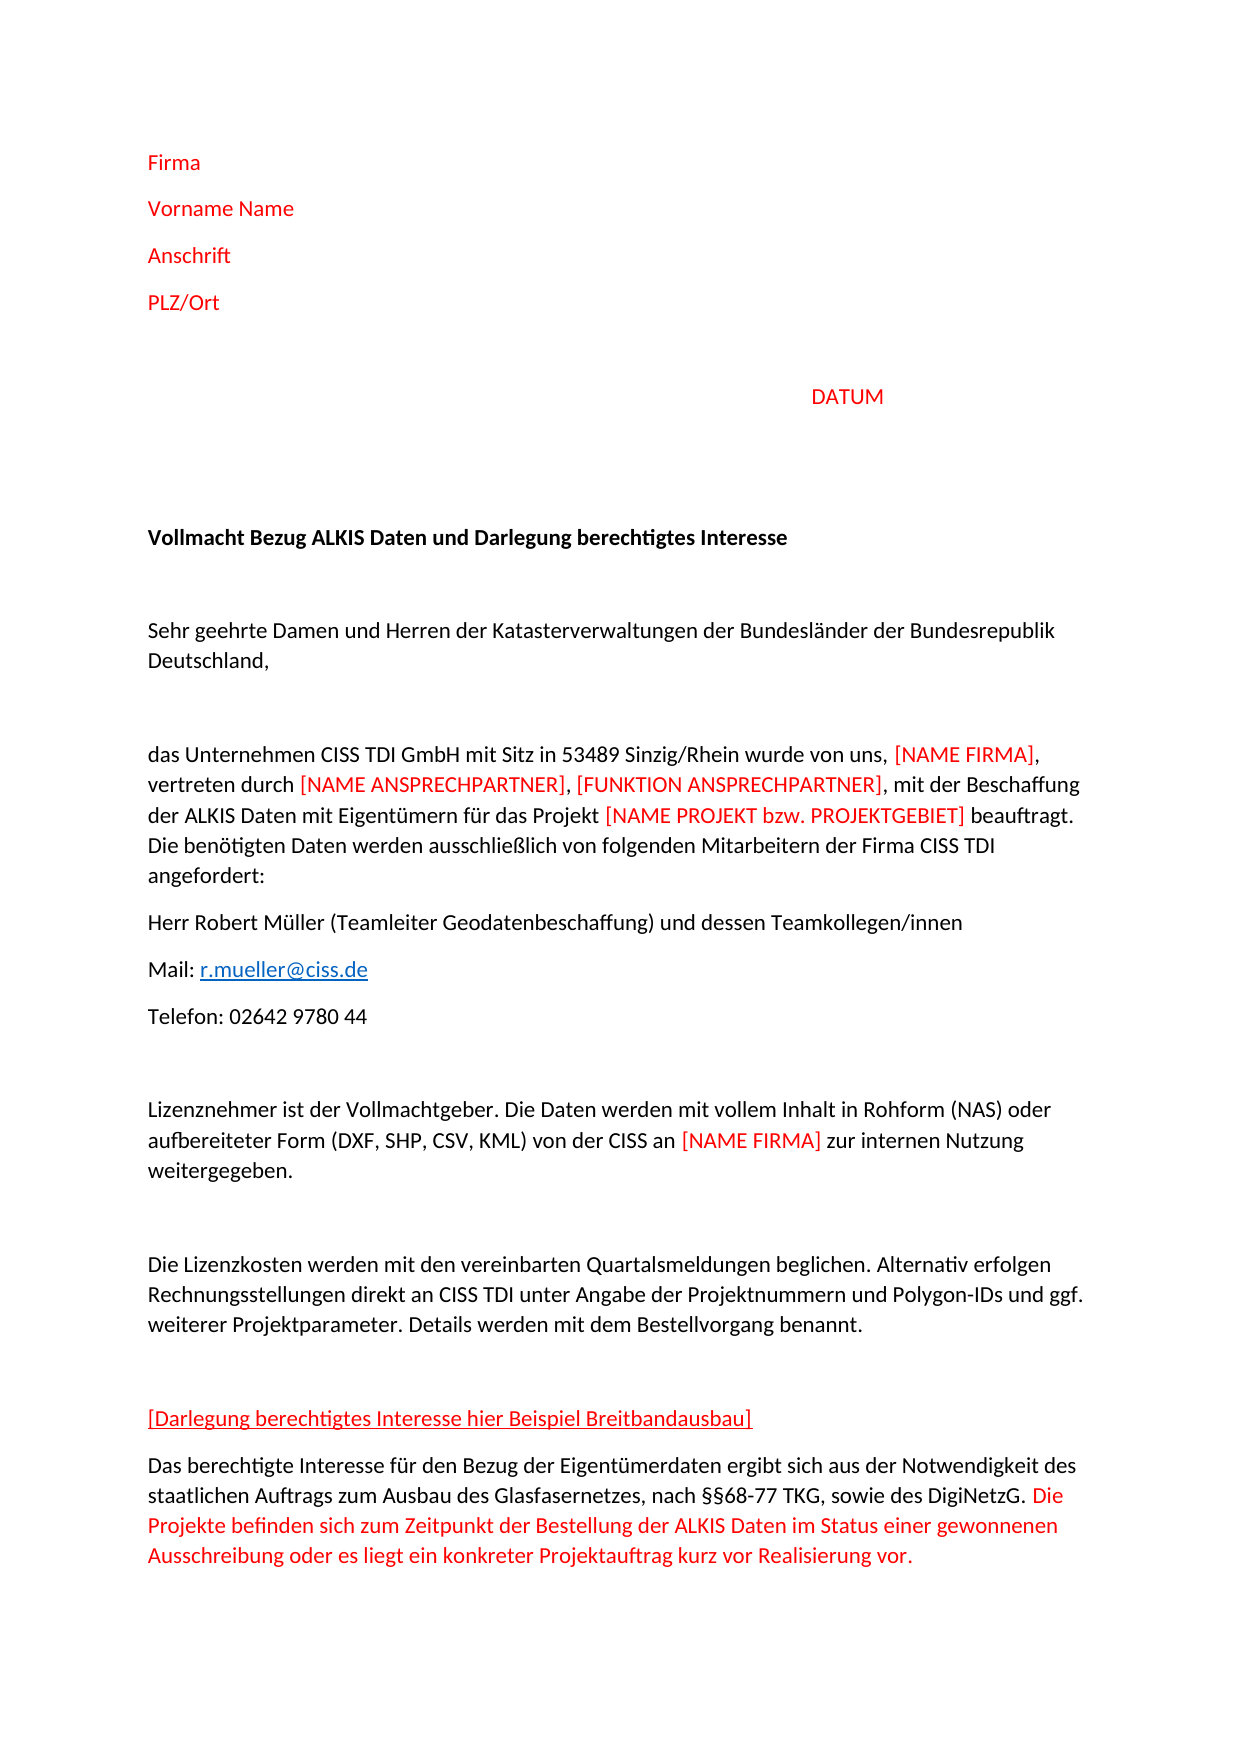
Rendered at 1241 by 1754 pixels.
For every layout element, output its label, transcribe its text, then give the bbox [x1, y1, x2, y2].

text Mail: r.mueller@ciss.de [148, 955, 1093, 983]
text das Unternehmen CISS TDI GmbH mit Sitz in 53489 Sinzig/Rhein wurde von uns, [NAME FIRMA], vertreten durch [NAME ANSPRECHPARTNER], [FUNKTION ANSPRECHPARTNER], mit der Beschaffung der ALKIS Daten mit Eigentümern für das Projekt [NAME PROJEKT bzw. PROJEKTGEBIET] beauftragt. Die benötigten Daten werden ausschließlich von folgenden Mitarbeitern der Firma CISS TDI angefordert: [148, 740, 1093, 889]
text Firma [148, 148, 1093, 176]
text PLZ/Ort [148, 288, 1093, 316]
text DATUM [148, 382, 1093, 410]
text Das berechtigte Interesse für den Bezug der Eigentümerdaten ergibt sich aus der Notwendigkeit des staatlichen Auftrags zum Ausbau des Glasfasernetzes, nach §§68-77 TKG, sowie des DigiNetzG. Die Projekte befinden sich zum Zeitpunkt der Bestellung der ALKIS Daten im Status einer gewonnenen Ausschreibung oder es liegt ein konkreter Projektauftrag kurz vor Realisierung vor. [148, 1451, 1093, 1569]
text Telefon: 02642 9780 44 [148, 1002, 1093, 1030]
text Vorname Name [148, 194, 1093, 222]
text Herr Robert Müller (Teamleiter Geodatenbeschaffung) und dessen Teamkollegen/innen [148, 908, 1093, 936]
text Lizenznehmer ist der Vollmachtgeber. Die Daten werden mit vollem Inhalt in Rohform (NAS) oder aufbereiteter Form (DXF, SHP, CSV, KML) von der CISS an [NAME FIRMA] zur internen Nutzung weitergegeben. [148, 1096, 1093, 1184]
text Die Lizenzkosten werden mit den vereinbarten Quartalsmeldungen beglichen. Alternativ erfolgen Rechnungsstellungen direkt an CISS TDI unter Angabe der Projektnummern und Polygon-IDs und ggf. weiterer Projektparameter. Details werden mit dem Bestellvorgang benannt. [148, 1250, 1093, 1338]
text Sehr geehrte Damen und Herren der Katasterverwaltungen der Bundesländer der Bundesrepublik Deutschland, [148, 616, 1093, 674]
text [Darlegung berechtigtes Interesse hier Beispiel Breitbandausbau] [148, 1404, 1093, 1432]
text Vollmacht Bezug ALKIS Daten und Darlegung berechtigtes Interesse [148, 523, 1093, 551]
text Anschrift [148, 241, 1093, 269]
